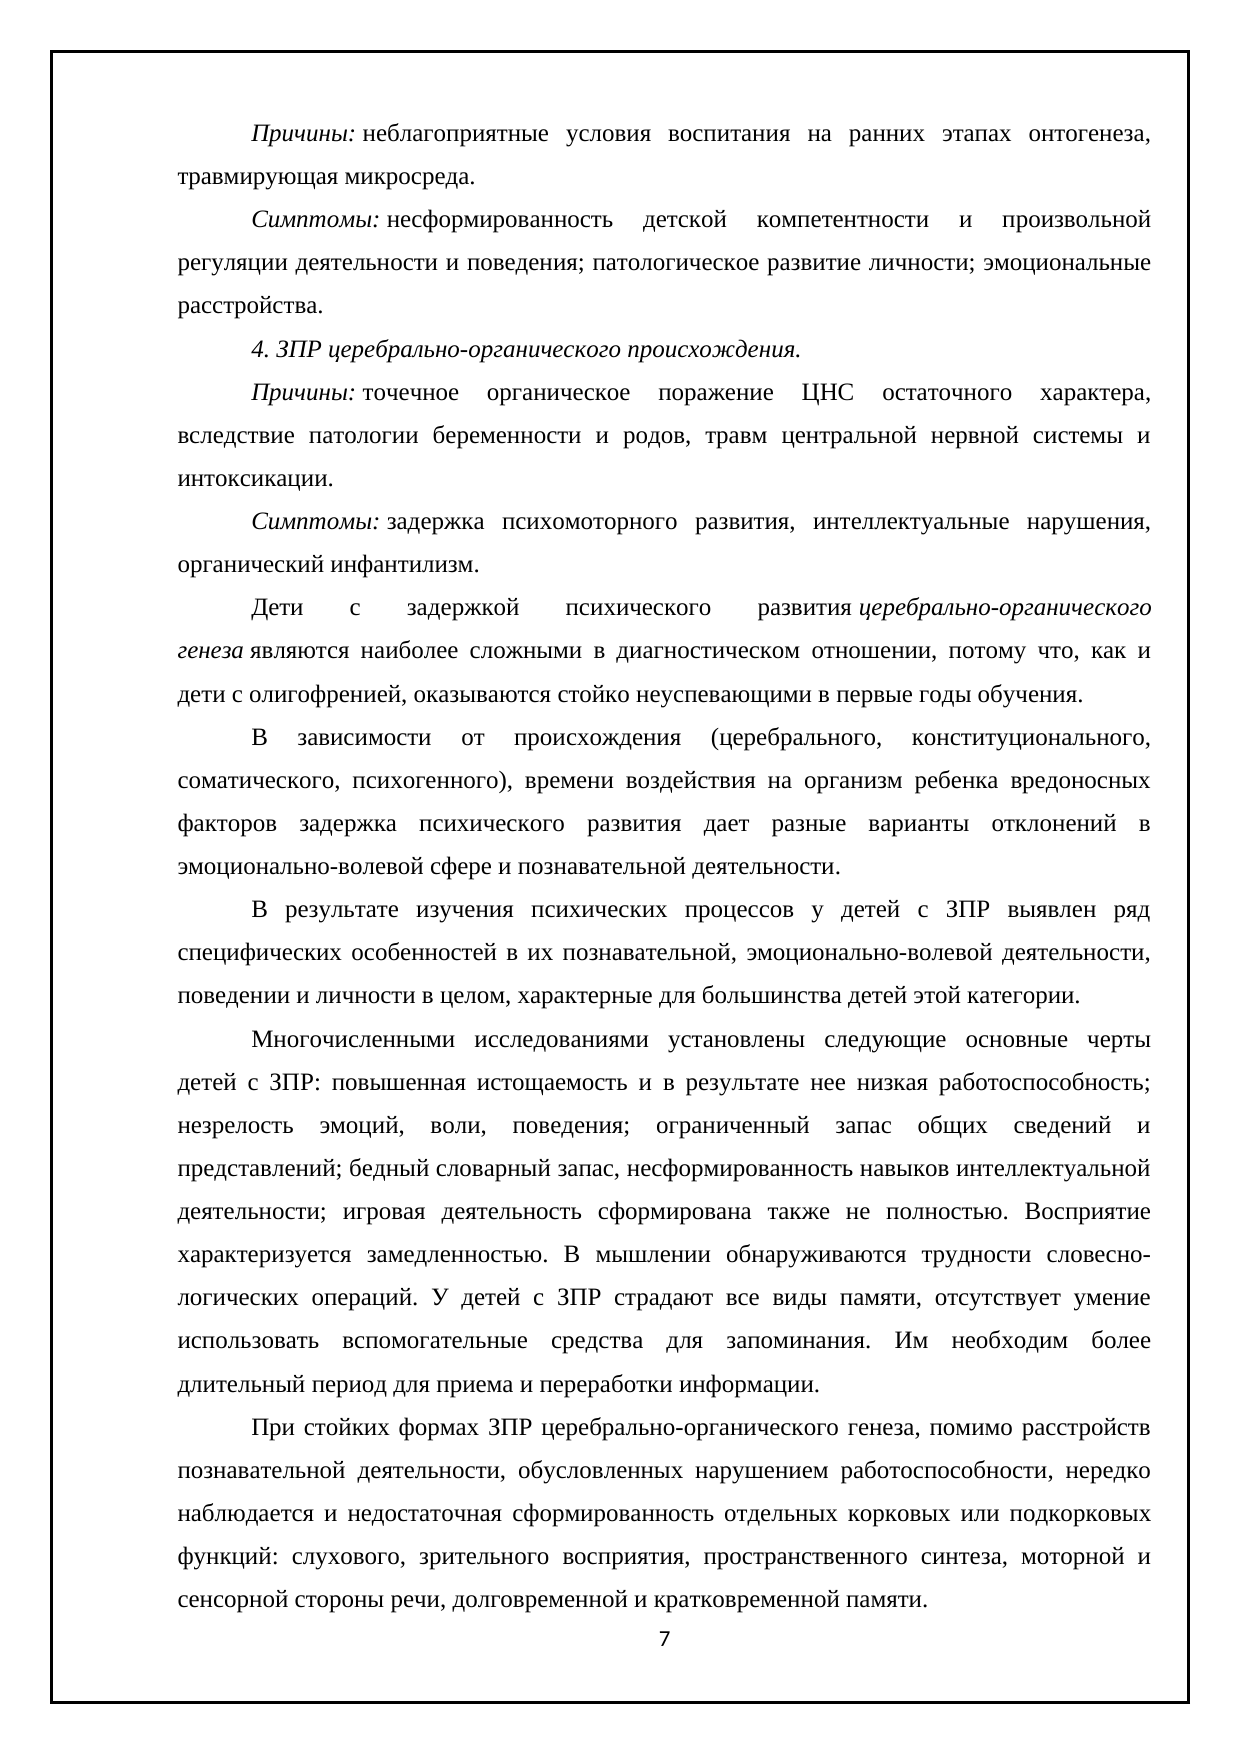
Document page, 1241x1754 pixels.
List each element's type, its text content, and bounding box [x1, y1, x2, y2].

text В зависимости от происхождения (церебрального, конституционального, соматического, психогенного), времени воздействия на организм ребенка вредоносных факторов задержка психического развития дает разные варианты отклонений в эмоционально-волевой сфере и познавательной деятельности. [177, 722, 1152, 880]
text 4. ЗПР церебрально-органического происхождения. [177, 334, 1152, 362]
text В результате изучения психических процессов у детей с ЗПР выявлен ряд специфических особенностей в их познавательной, эмоционально-волевой деятельности, поведении и личности в целом, характерные для большинства детей этой категории. [177, 894, 1152, 1009]
text Причины: неблагоприятные условия воспитания на ранних этапах онтогенеза, травмирующая микросреда. [177, 118, 1152, 190]
text Многочисленными исследованиями установлены следующие основные черты детей с ЗПР: повышенная истощаемость и в результате нее низкая работоспособность; незрелость эмоций, воли, поведения; ограниченный запас общих сведений и представлений; бедный словарный запас, несформированность навыков интеллектуальной деятельности; игровая деятельность сформирована также не полностью. Восприятие характеризуется замедленностью. В мышлении обнаруживаются трудности словесно-логических операций. У детей с ЗПР страдают все виды памяти, отсутствует умение использовать вспомогательные средства для запоминания. Им необходим более длительный период для приема и переработки информации. [177, 1024, 1152, 1397]
text При стойких формах ЗПР церебрально-органического генеза, помимо расстройств познавательной деятельности, обусловленных нарушением работоспособности, нередко наблюдается и недостаточная сформированность отдельных корковых или подкорковых функций: слухового, зрительного восприятия, пространственного синтеза, моторной и сенсорной стороны речи, долговременной и кратковременной памяти. [177, 1412, 1152, 1613]
text Симптомы: несформированность детской компетентности и произвольной регуляции деятельности и поведения; патологическое развитие личности; эмоциональные расстройства. [177, 204, 1152, 319]
text Симптомы: задержка психомоторного развития, интеллектуальные нарушения, органический инфантилизм. [177, 506, 1152, 578]
text Дети с задержкой психического развития церебрально-органического генеза являются наиболее сложными в диагностическом отношении, потому что, как и дети с олигофренией, оказываются стойко неуспевающими в первые годы обучения. [177, 592, 1152, 707]
text Причины: точечное органическое поражение ЦНС остаточного характера, вследствие патологии беременности и родов, травм центральной нервной системы и интоксикации. [177, 377, 1152, 492]
